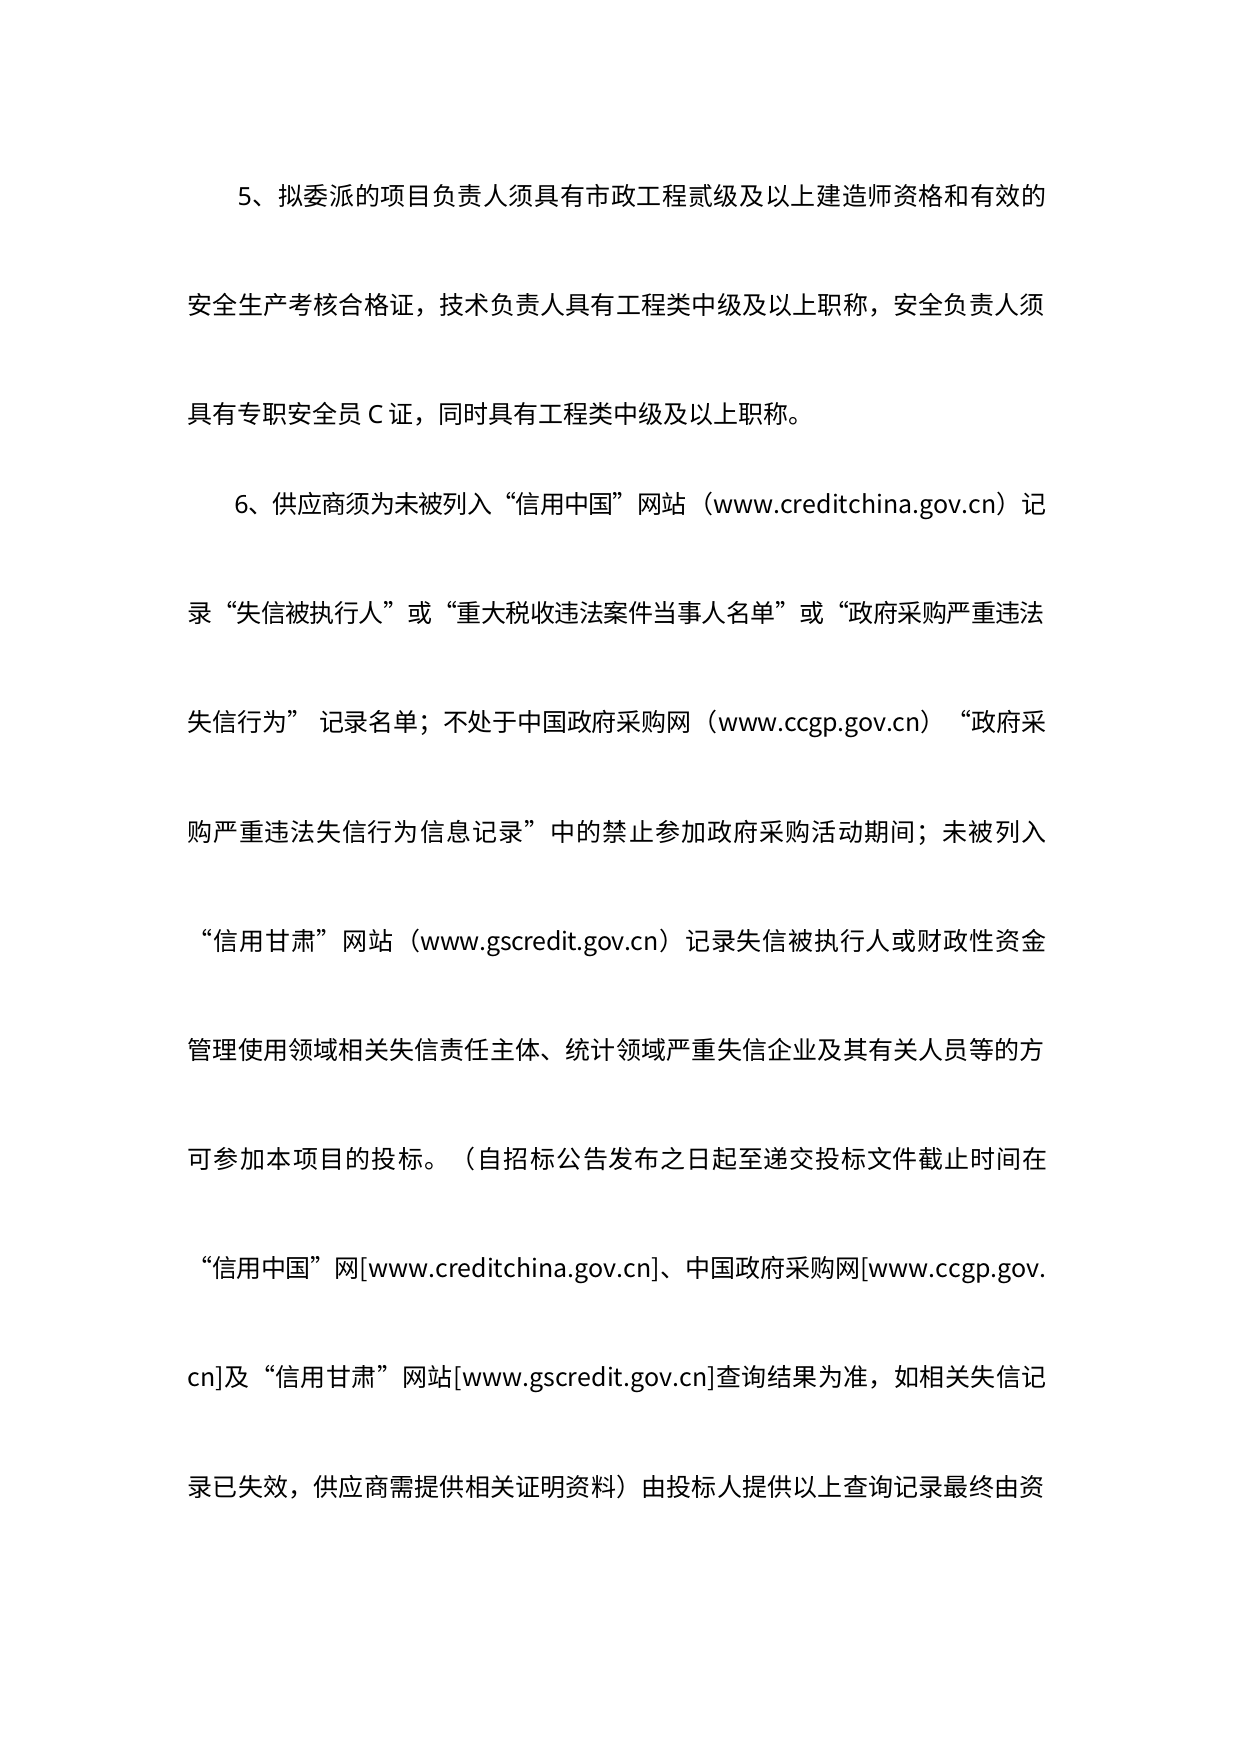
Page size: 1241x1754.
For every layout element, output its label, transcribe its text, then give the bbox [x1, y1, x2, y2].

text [187, 470, 1047, 1518]
text 5、拟委派的项目负责人须具有市政工程贰级及以上建造师资格和有效的安全生产考核合格证，技术负责人具有工程类中级及以上职称，安全负责人须具有专职安全员C证，同时具有工程类中级及以上职称。 [187, 162, 1047, 445]
